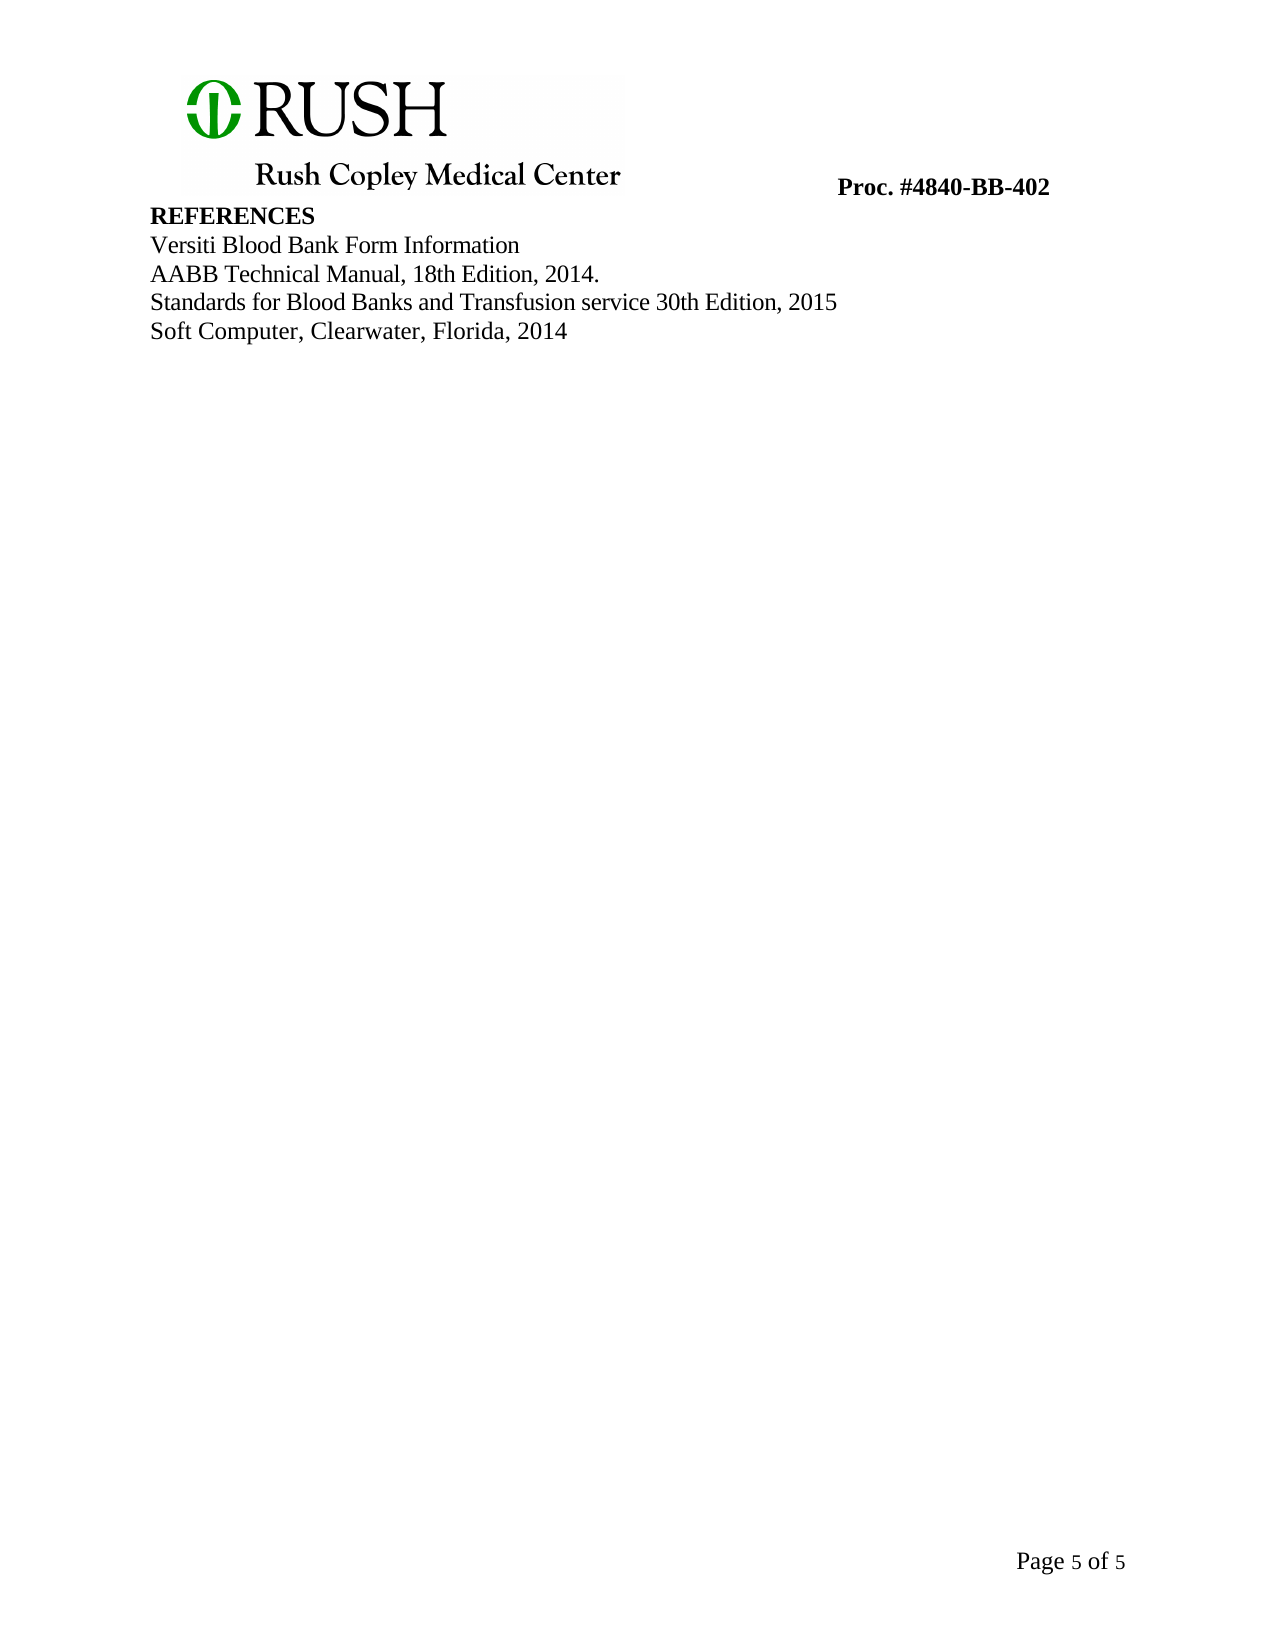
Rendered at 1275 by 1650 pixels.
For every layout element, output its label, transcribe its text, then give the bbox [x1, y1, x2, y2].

text Soft Computer, Clearwater, Florida, 2014 [150, 316, 1125, 345]
subtitle REFERENCES [150, 201, 1125, 230]
picture [181, 75, 625, 196]
text Standards for Blood Banks and Transfusion service 30th Edition, 2015 [150, 287, 1125, 316]
text Versiti Blood Bank Form Information [150, 230, 1125, 259]
text AABB Technical Manual, 18th Edition, 2014. [150, 259, 1125, 287]
